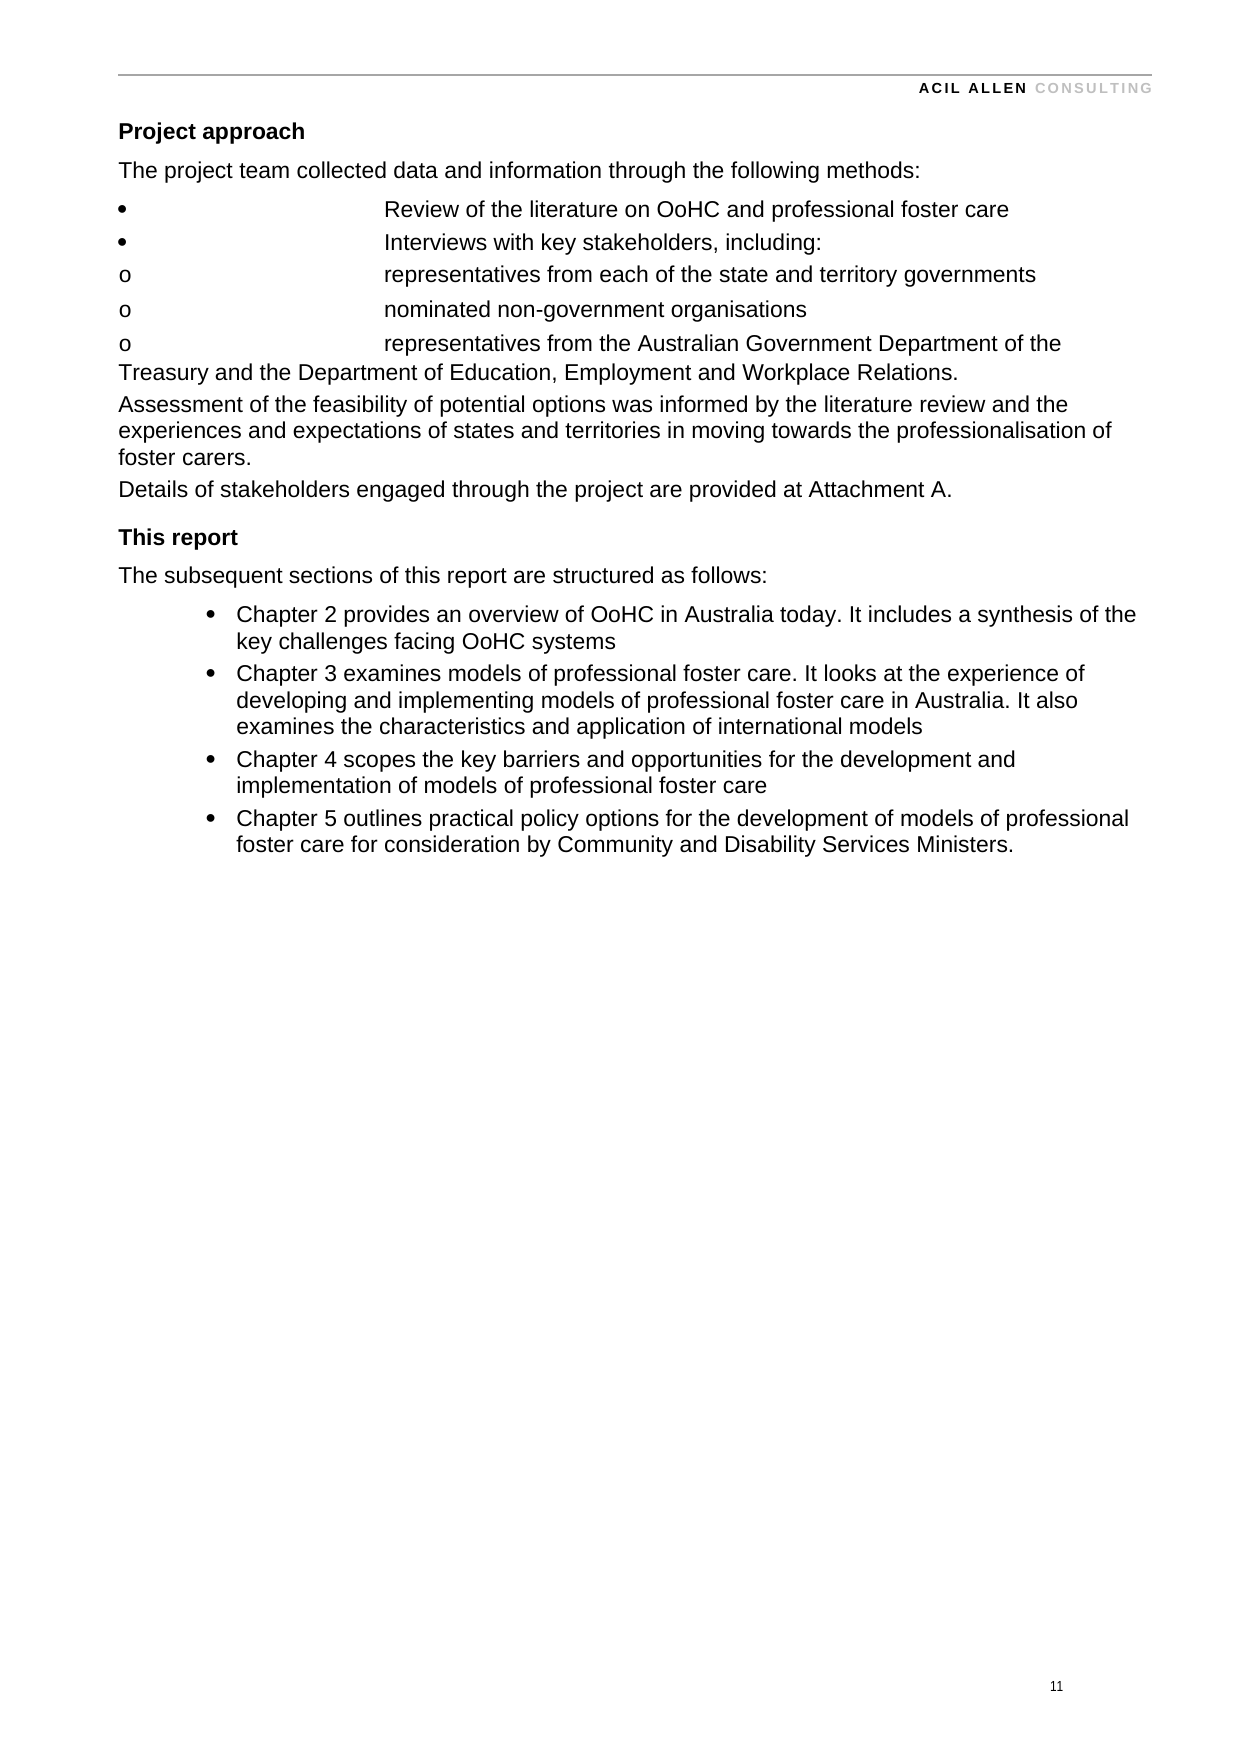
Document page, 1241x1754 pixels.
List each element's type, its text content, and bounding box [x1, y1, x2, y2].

list nominated non-government organisations [118, 296, 1152, 324]
list Details of stakeholders engaged through the project are provided at Attachment A. [118, 476, 1152, 503]
text The project team collected data and information through the following methods: [118, 157, 1152, 183]
subtitle This report [118, 524, 1152, 550]
list Chapter 3 examines models of professional foster care. It looks at the experience of developing and implementing models of professional foster care in Australia. It also examines the characteristics and application of international models [207, 660, 1152, 739]
list Assessment of the feasibility of potential options was informed by the literature review and the experiences and expectations of states and territories in moving towards the professionalisation of foster carers. [118, 391, 1152, 470]
list Chapter 5 outlines practical policy options for the development of models of professional foster care for consideration by Community and Disability Services Ministers. [207, 804, 1152, 857]
list Review of the literature on OoHC and professional foster care [118, 196, 1152, 222]
list representatives from the Australian Government Department of the Treasury and the Department of Education, Employment and Workplace Relations. [118, 330, 1152, 385]
subtitle Project approach [118, 118, 1152, 144]
list Interviews with key stakeholders, including: [118, 228, 1152, 255]
list Chapter 2 provides an overview of OoHC in Australia today. It includes a synthesis of the key challenges facing OoHC systems [207, 601, 1152, 654]
list representatives from each of the state and territory governments [118, 261, 1152, 289]
list Chapter 4 scopes the key barriers and opportunities for the development and implementation of models of professional foster care [207, 746, 1152, 798]
text The subsequent sections of this report are structured as follows: [118, 562, 1152, 589]
